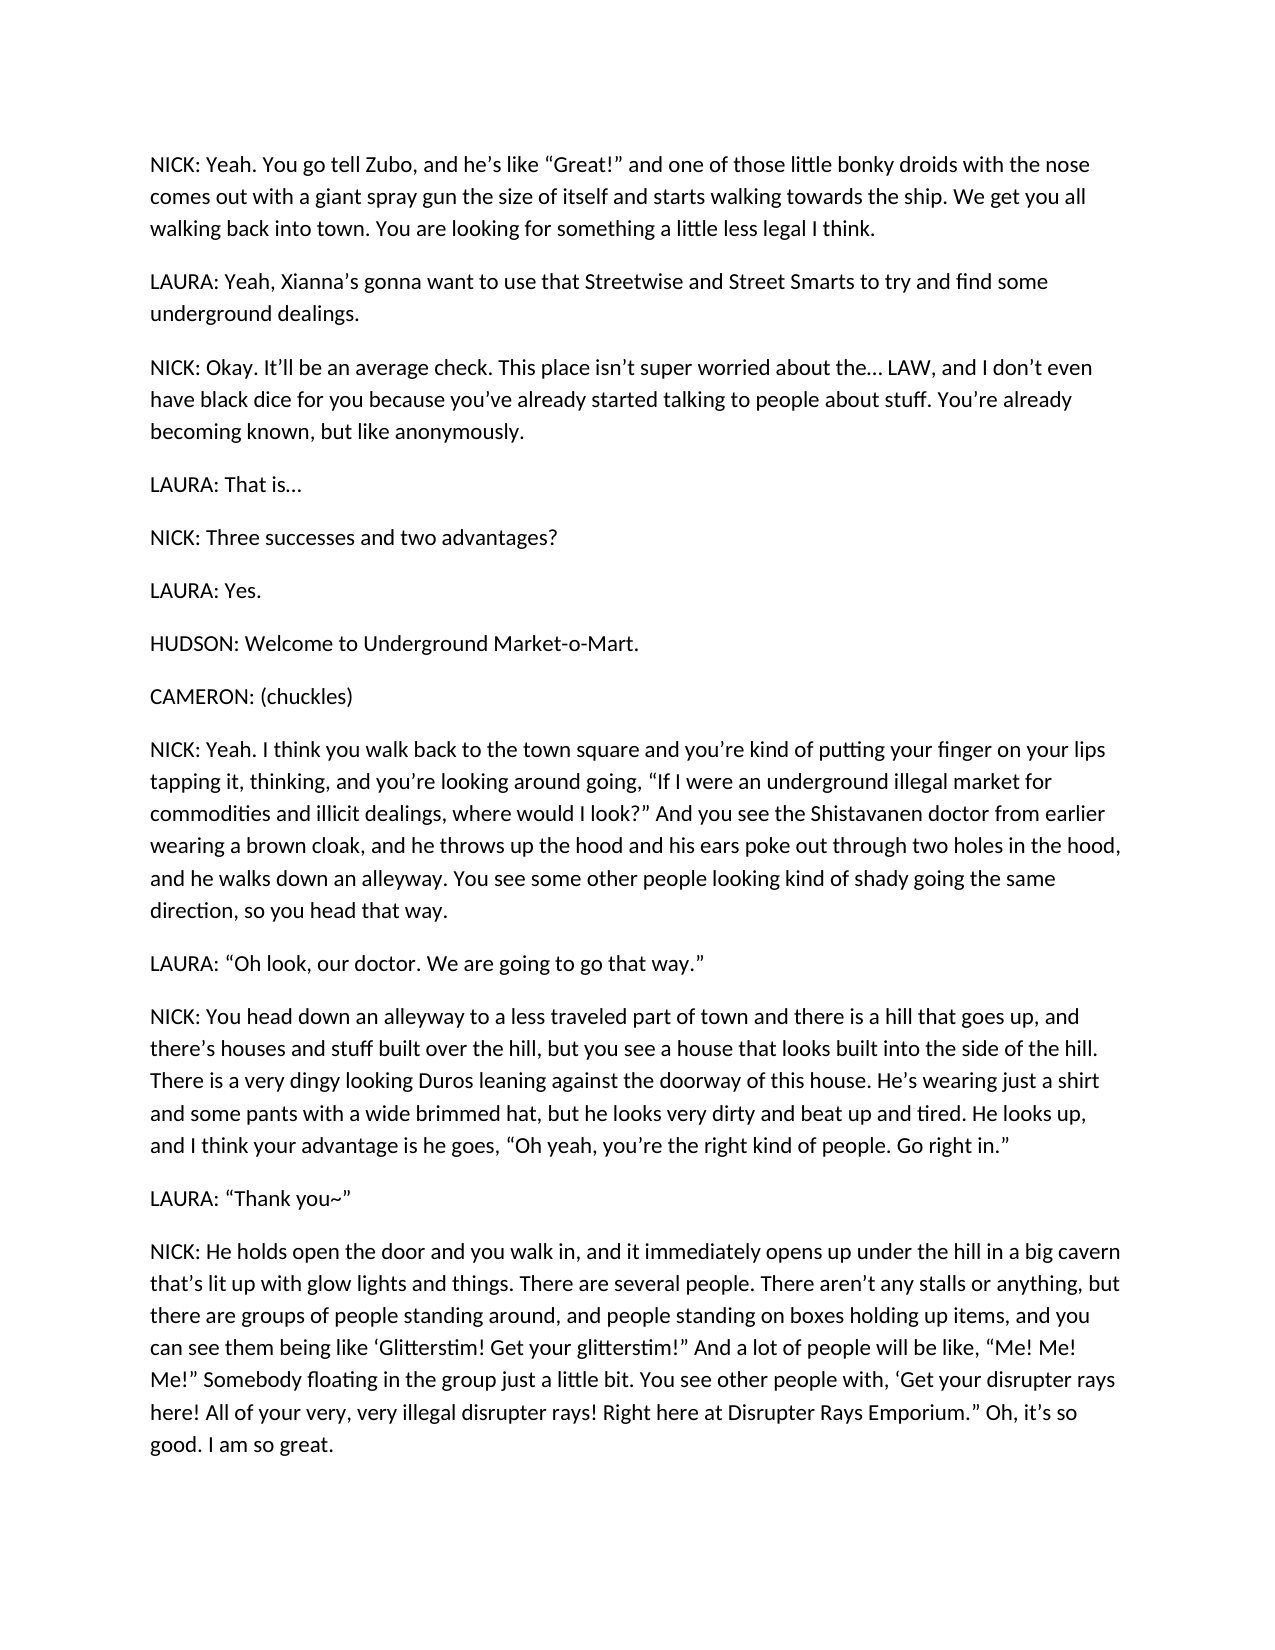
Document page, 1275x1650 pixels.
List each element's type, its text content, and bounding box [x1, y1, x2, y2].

text LAURA: Yes. [150, 576, 1125, 604]
text LAURA: That is… [150, 470, 1125, 498]
text NICK: Yeah. I think you walk back to the town square and you’re kind of putting your finger on your lips tapping it, thinking, and you’re looking around going, “If I were an underground illegal market for commodities and illicit dealings, where would I look?” And you see the Shistavanen doctor from earlier wearing a brown cloak, and he throws up the hood and his ears poke out through two holes in the hood, and he walks down an alleyway. You see some other people looking kind of shady going the same direction, so you head that way. [150, 735, 1125, 924]
text HUDSON: Welcome to Underground Market-o-Mart. [150, 629, 1125, 657]
text NICK: Yeah. You go tell Zubo, and he’s like “Great!” and one of those little bonky droids with the nose comes out with a giant spray gun the size of itself and starts walking towards the ship. We get you all walking back into town. You are looking for something a little less legal I think. [150, 150, 1125, 242]
text LAURA: Yeah, Xianna’s gonna want to use that Streetwise and Street Smarts to try and find some underground dealings. [150, 267, 1125, 328]
text NICK: Okay. It’ll be an average check. This place isn’t super worried about the… LAW, and I don’t even have black dice for you because you’ve already started talking to people about stuff. You’re already becoming known, but like anonymously. [150, 353, 1125, 445]
text CAMERON: (chuckles) [150, 682, 1125, 710]
text NICK: Three successes and two advantages? [150, 523, 1125, 551]
text NICK: You head down an alleyway to a less traveled part of town and there is a hill that goes up, and there’s houses and stuff built over the hill, but you see a house that looks built into the side of the hill. There is a very dingy looking Duros leaning against the doorway of this house. He’s wearing just a shirt and some pants with a wide brimmed hat, but he looks very dirty and beat up and tired. He looks up, and I think your advantage is he goes, “Oh yeah, you’re the right kind of people. Go right in.” [150, 1002, 1125, 1159]
text LAURA: “Thank you~” [150, 1184, 1125, 1212]
text NICK: He holds open the door and you walk in, and it immediately opens up under the hill in a big cavern that’s lit up with glow lights and things. There are several people. There aren’t any stalls or anything, but there are groups of people standing around, and people standing on boxes holding up items, and you can see them being like ‘Glitterstim! Get your glitterstim!” And a lot of people will be like, “Me! Me! Me!” Somebody floating in the group just a little bit. You see other people with, ‘Get your disrupter rays here! All of your very, very illegal disrupter rays! Right here at Disrupter Rays Emporium.” Oh, it’s so good. I am so great. [150, 1237, 1125, 1458]
text LAURA: “Oh look, our doctor. We are going to go that way.” [150, 949, 1125, 977]
